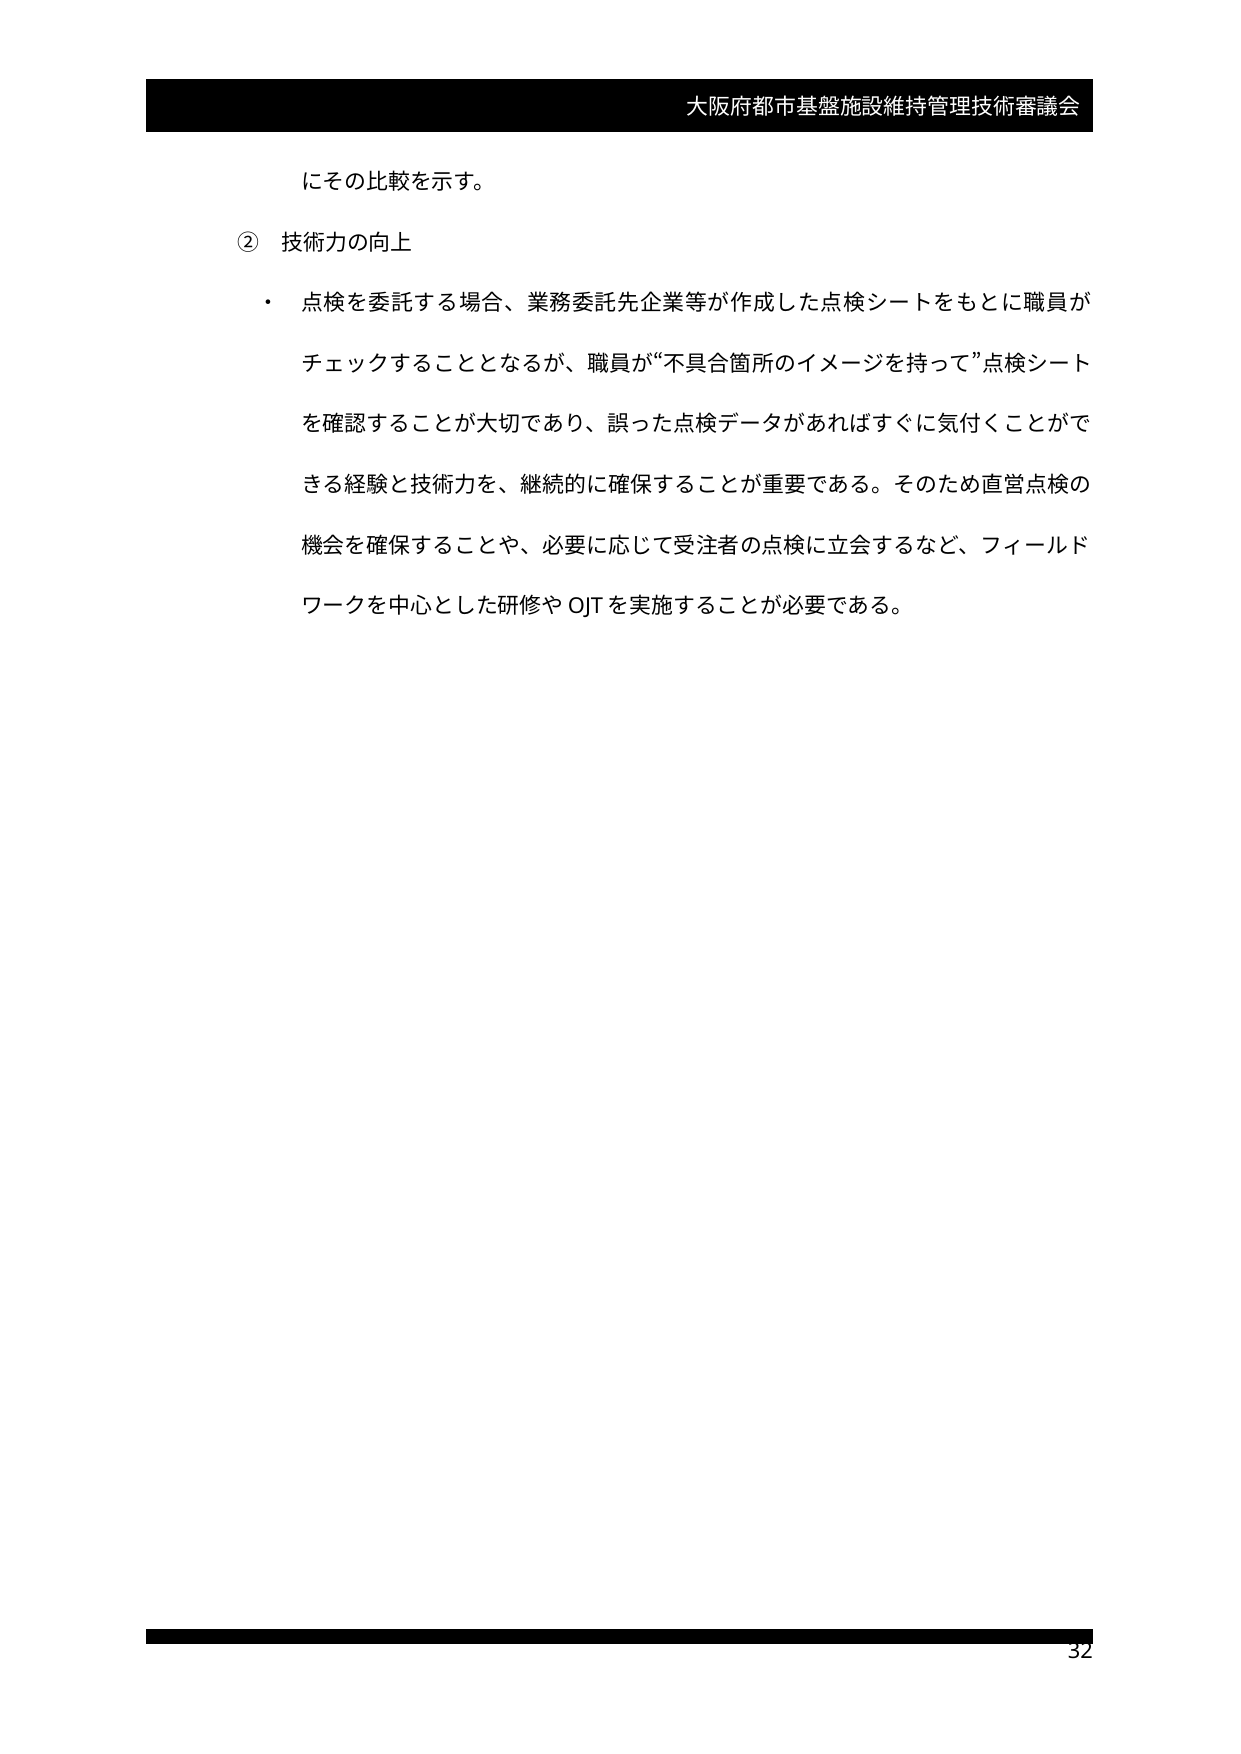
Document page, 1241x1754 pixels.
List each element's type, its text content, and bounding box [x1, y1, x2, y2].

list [257, 149, 1092, 210]
subtitle 技術力の向上 [237, 210, 1092, 271]
list 点検を委託する場合、業務委託先企業等が作成した点検シートをもとに職員がチェックすることとなるが、職員が“不具合箇所のイメージを持って”点検シートを確認することが大切であり、誤った点検データがあればすぐに気付くことができる経験と技術力を、継続的に確保することが重要である。そのため直営点検の機会を確保することや、必要に応じて受注者の点検に立会するなど、フィールドワークを中心とした研修やOJTを実施することが必要である。 [257, 271, 1092, 634]
